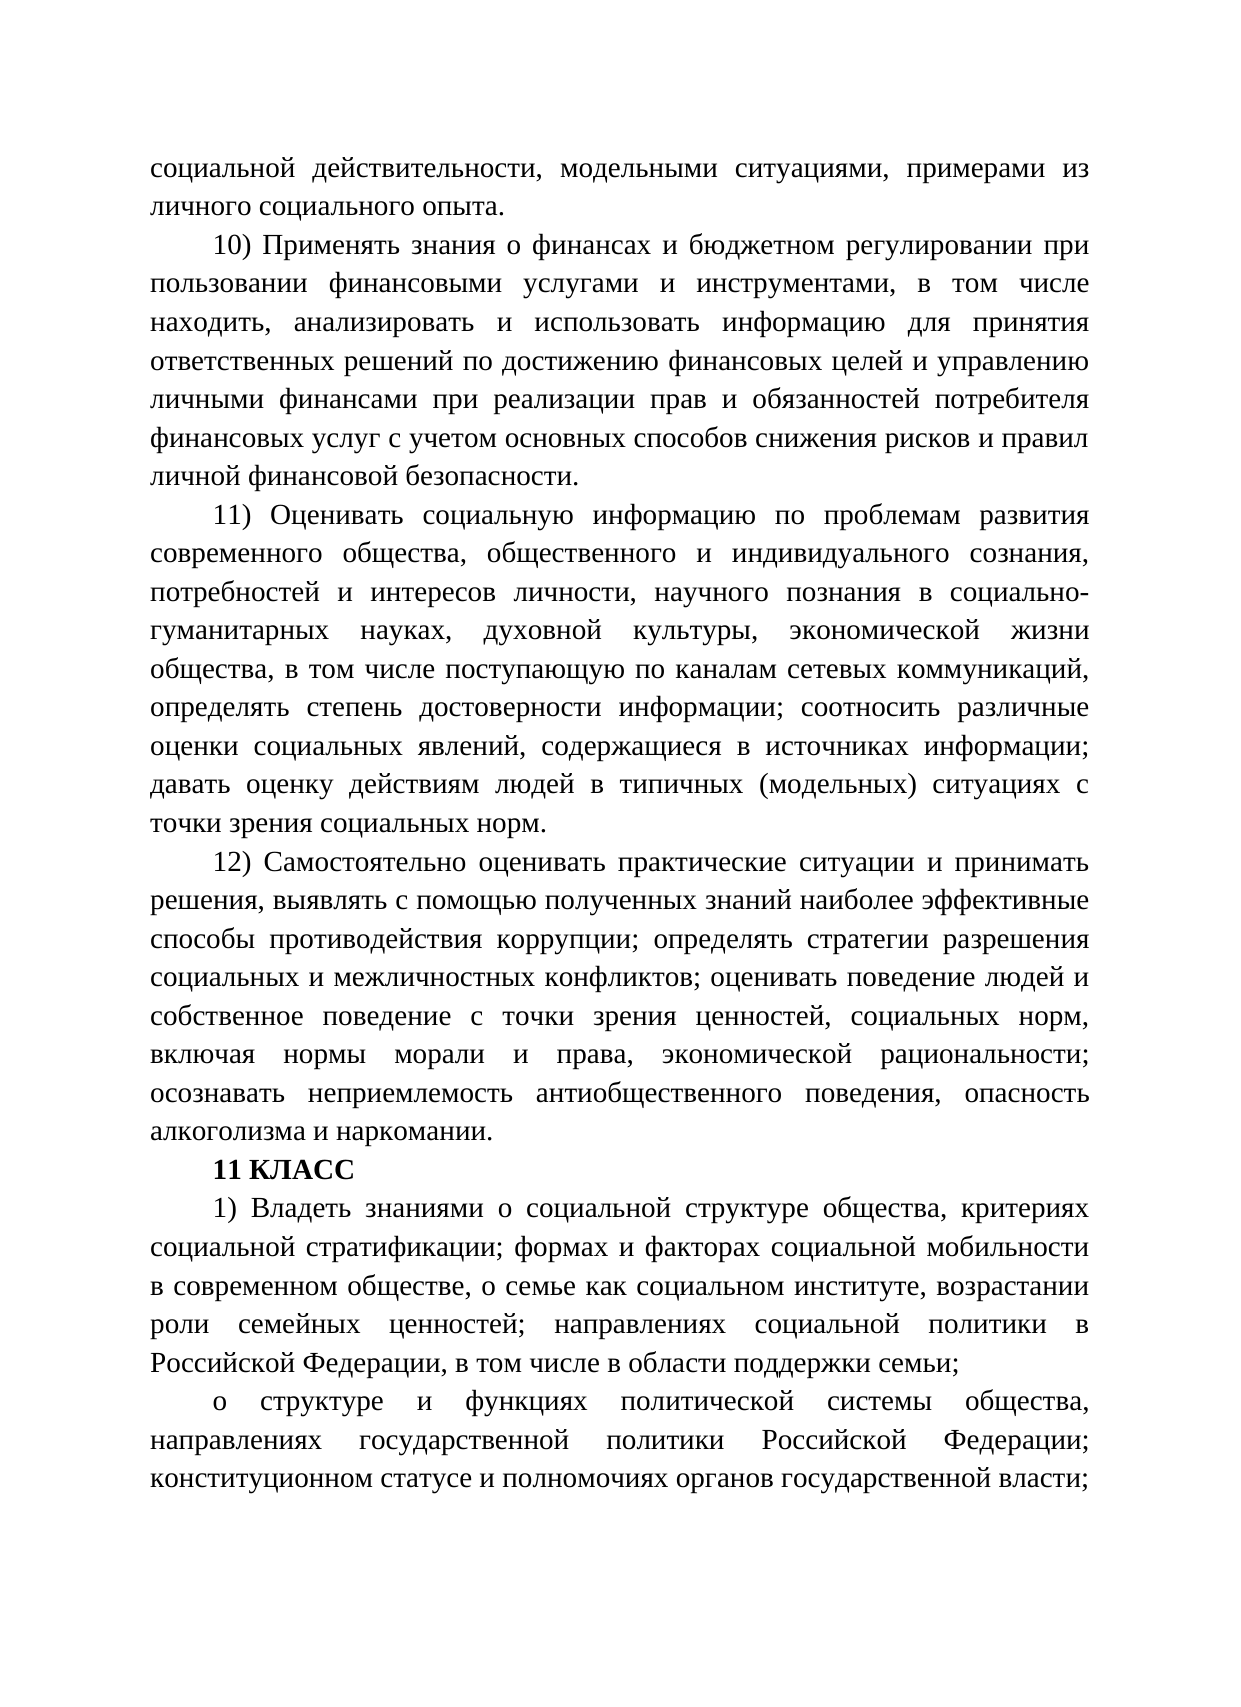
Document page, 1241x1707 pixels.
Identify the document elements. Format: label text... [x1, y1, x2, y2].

text 1) Владеть знаниями о социальной структуре общества, критериях социальной стратификации; формах и факторах социальной мобильности в современном обществе, о семье как социальном институте, возрастании роли семейных ценностей; направлениях социальной политики в Российской Федерации, в том числе в области поддержки семьи; [150, 1191, 1090, 1378]
text 12) Самостоятельно оценивать практические ситуации и принимать решения, выявлять с помощью полученных знаний наиболее эффективные способы противодействия коррупции; определять стратегии разрешения социальных и межличностных конфликтов; оценивать поведение людей и собственное поведение с точки зрения ценностей, социальных норм, включая нормы морали и права, экономической рациональности; осознавать неприемлемость антиобщественного поведения, опасность алкоголизма и наркомании. [150, 844, 1090, 1147]
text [150, 150, 1090, 222]
text 11 КЛАСС [150, 1152, 1090, 1186]
text 10) Применять знания о финансах и бюджетном регулировании при пользовании финансовыми услугами и инструментами, в том числе находить, анализировать и использовать информацию для принятия ответственных решений по достижению финансовых целей и управлению личными финансами при реализации прав и обязанностей потребителя финансовых услуг с учетом основных способов снижения рисков и правил личной финансовой безопасности. [150, 227, 1090, 492]
text о структуре и функциях политической системы общества, направлениях государственной политики Российской Федерации; конституционном статусе и полномочиях органов государственной власти; [150, 1383, 1090, 1494]
text 11) Оценивать социальную информацию по проблемам развития современного общества, общественного и индивидуального сознания, потребностей и интересов личности, научного познания в социально-гуманитарных науках, духовной культуры, экономической жизни общества, в том числе поступающую по каналам сетевых коммуникаций, определять степень достоверности информации; соотносить различные оценки социальных явлений, содержащиеся в источниках информации; давать оценку действиям людей в типичных (модельных) ситуациях с точки зрения социальных норм. [150, 497, 1090, 839]
